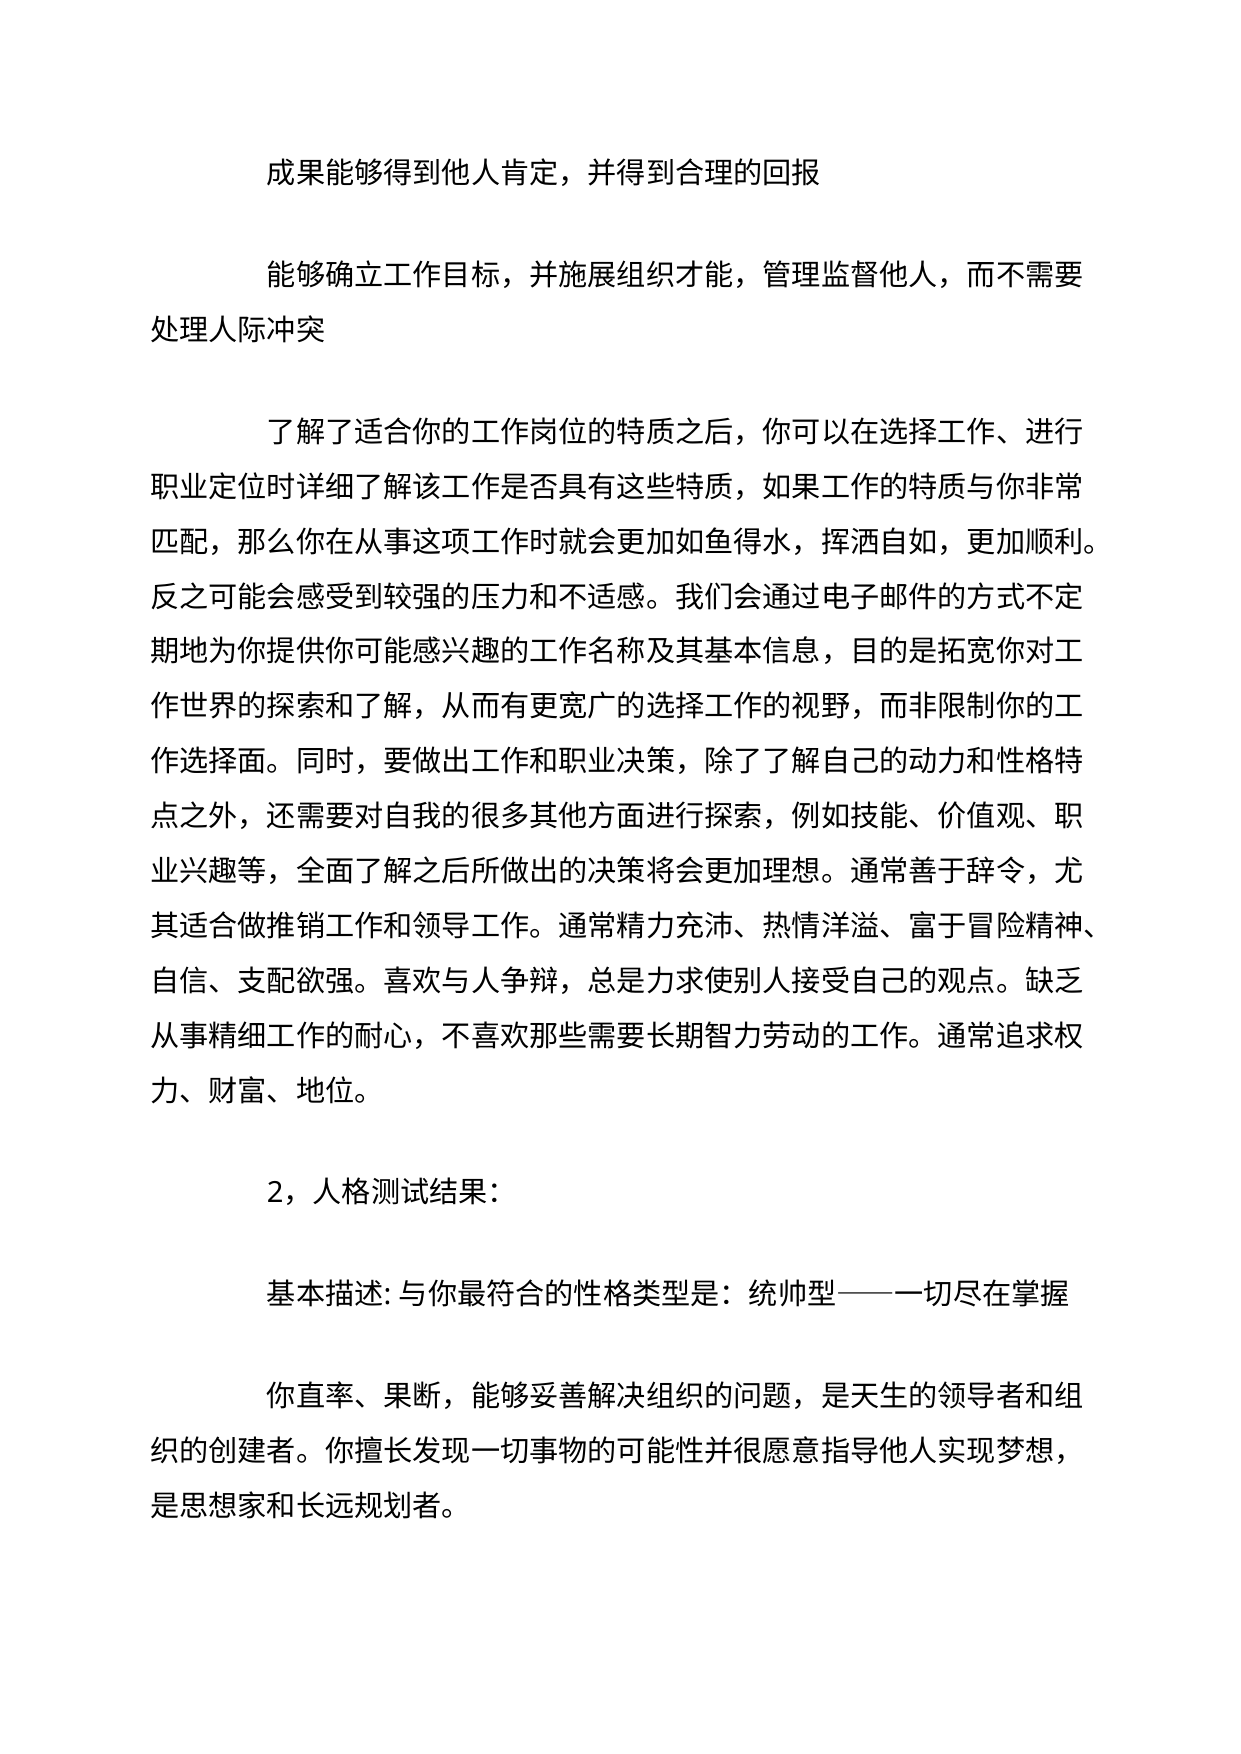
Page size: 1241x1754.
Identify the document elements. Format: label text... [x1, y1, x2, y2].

text 了解了适合你的工作岗位的特质之后，你可以在选择工作、进行职业定位时详细了解该工作是否具有这些特质，如果工作的特质与你非常匹配，那么你在从事这项工作时就会更加如鱼得水，挥洒自如，更加顺利。反之可能会感受到较强的压力和不适感。我们会通过电子邮件的方式不定期地为你提供你可能感兴趣的工作名称及其基本信息，目的是拓宽你对工作世界的探索和了解，从而有更宽广的选择工作的视野，而非限制你的工作选择面。同时，要做出工作和职业决策，除了了解自己的动力和性格特点之外，还需要对自我的很多其他方面进行探索，例如技能、价值观、职业兴趣等，全面了解之后所做出的决策将会更加理想。通常善于辞令，尤其适合做推销工作和领导工作。通常精力充沛、热情洋溢、富于冒险精神、自信、支配欲强。喜欢与人争辩，总是力求使别人接受自己的观点。缺乏从事精细工作的耐心，不喜欢那些需要长期智力劳动的工作。通常追求权力、财富、地位。 [150, 408, 1090, 1109]
text 2，人格测试结果： [150, 1169, 1090, 1211]
text 成果能够得到他人肯定，并得到合理的回报 [150, 150, 1090, 192]
text 基本描述: 与你最符合的性格类型是：统帅型——一切尽在掌握 [150, 1271, 1090, 1313]
text 你直率、果断，能够妥善解决组织的问题，是天生的领导者和组织的创建者。你擅长发现一切事物的可能性并很愿意指导他人实现梦想，是思想家和长远规划者。 [150, 1373, 1090, 1525]
text 能够确立工作目标，并施展组织才能，管理监督他人，而不需要处理人际冲突 [150, 252, 1090, 349]
